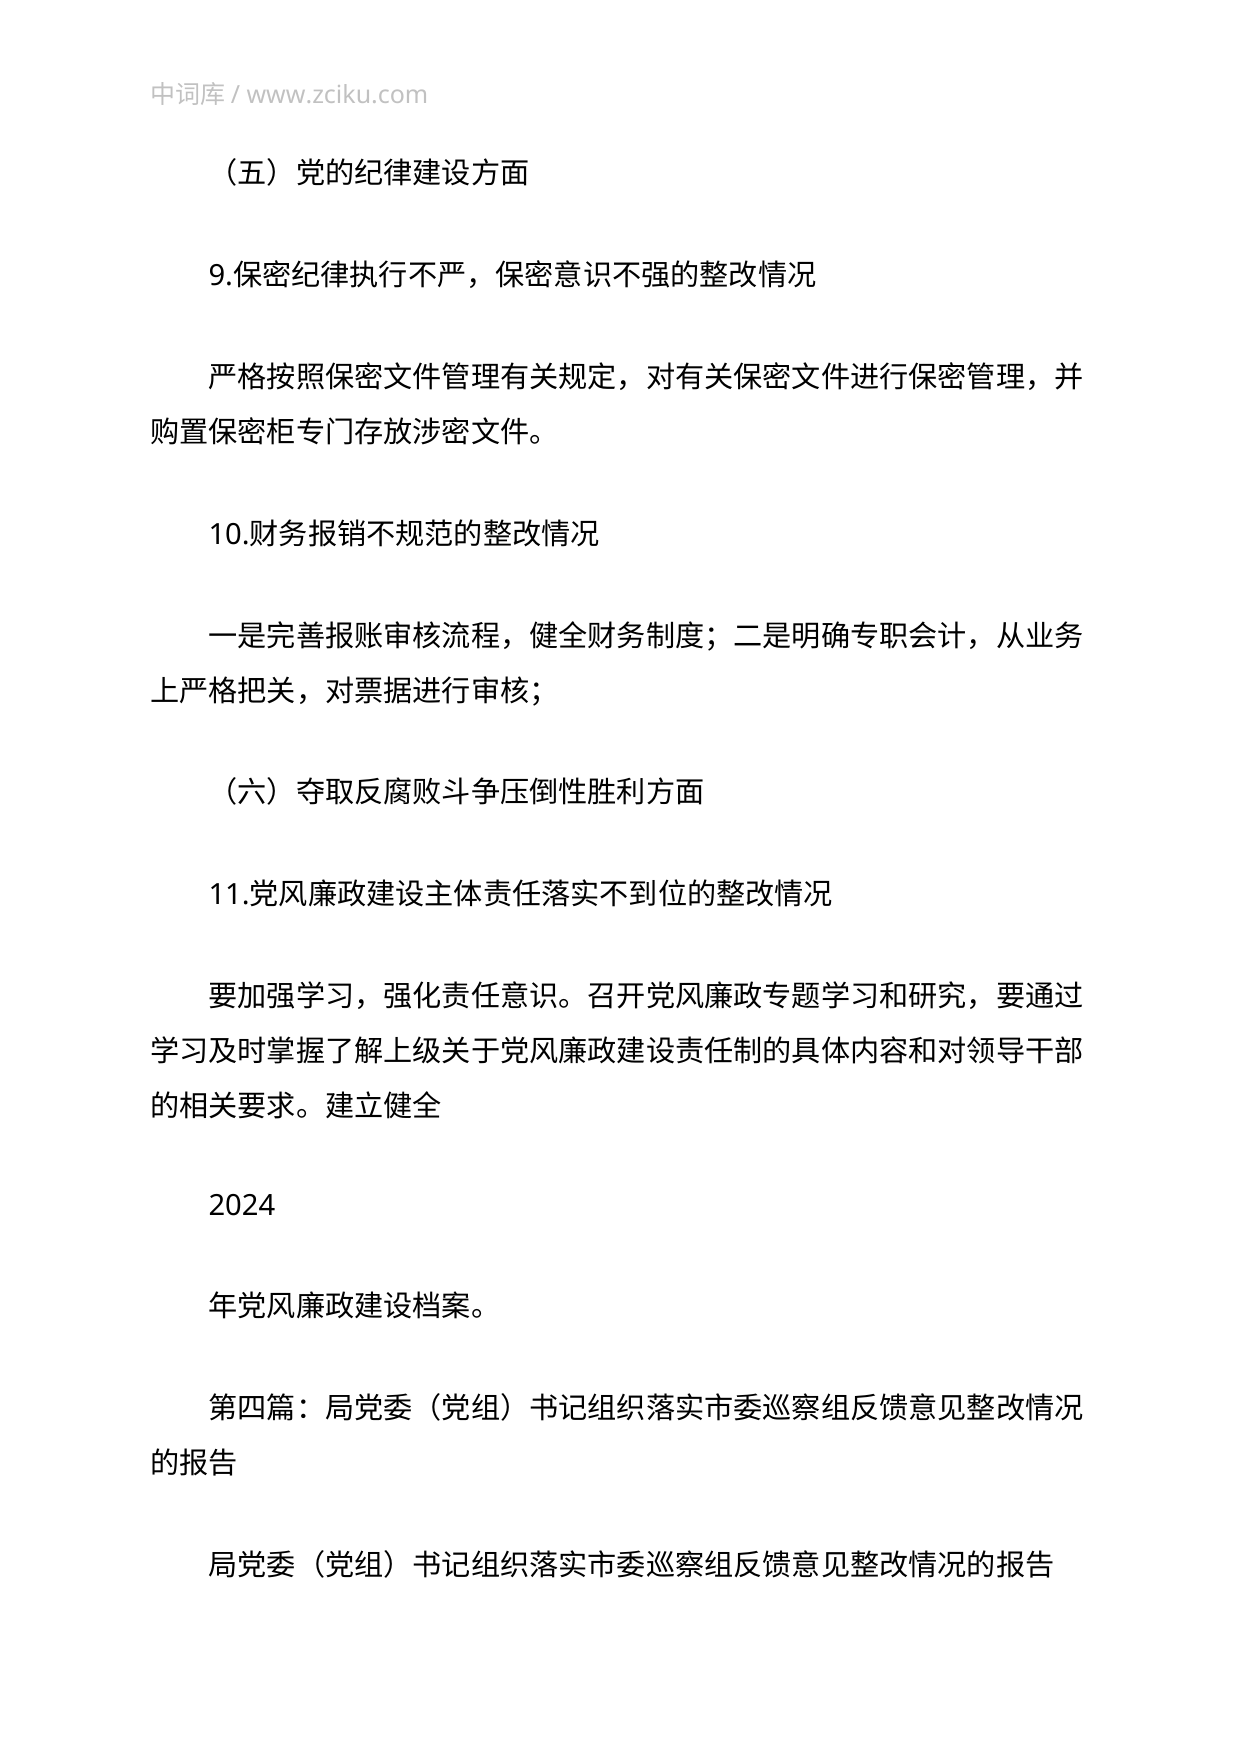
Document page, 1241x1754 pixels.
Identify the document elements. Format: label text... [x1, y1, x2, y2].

text （六）夺取反腐败斗争压倒性胜利方面 [150, 769, 1090, 811]
text 11.党风廉政建设主体责任落实不到位的整改情况 [150, 871, 1090, 913]
text 严格按照保密文件管理有关规定，对有关保密文件进行保密管理，并购置保密柜专门存放涉密文件。 [150, 354, 1090, 451]
text 10.财务报销不规范的整改情况 [150, 510, 1090, 553]
text 9.保密纪律执行不严，保密意识不强的整改情况 [150, 252, 1090, 294]
text 2024 [150, 1184, 1090, 1224]
text 一是完善报账审核流程，健全财务制度；二是明确专职会计，从业务上严格把关，对票据进行审核； [150, 612, 1090, 709]
text 局党委（党组）书记组织落实市委巡察组反馈意见整改情况的报告 [150, 1541, 1090, 1583]
text 年党风廉政建设档案。 [150, 1283, 1090, 1325]
text 第四篇：局党委（党组）书记组织落实市委巡察组反馈意见整改情况的报告 [150, 1384, 1090, 1482]
text 要加强学习，强化责任意识。召开党风廉政专题学习和研究，要通过学习及时掌握了解上级关于党风廉政建设责任制的具体内容和对领导干部的相关要求。建立健全 [150, 973, 1090, 1125]
text （五）党的纪律建设方面 [150, 150, 1090, 192]
